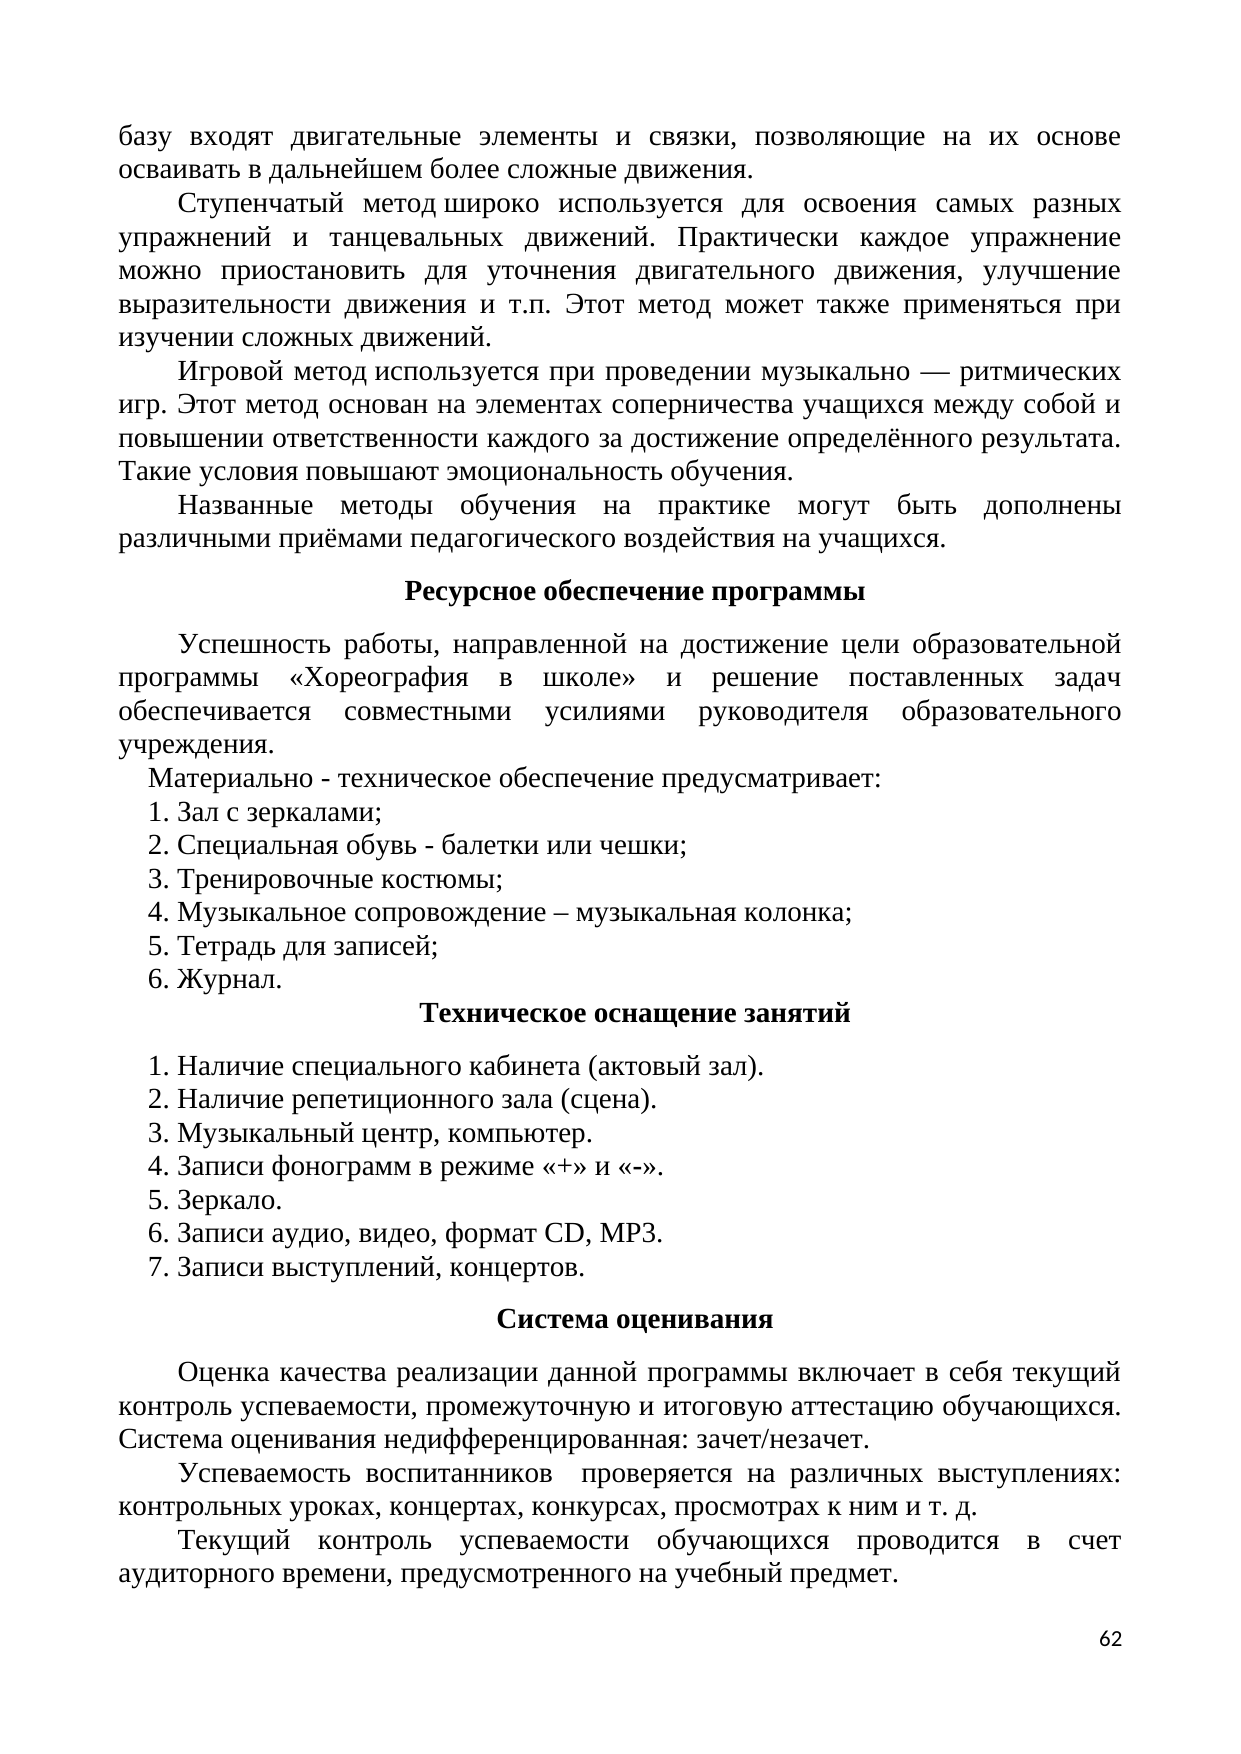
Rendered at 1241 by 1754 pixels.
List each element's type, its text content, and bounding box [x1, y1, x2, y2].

text 4. Музыкальное сопровождение – музыкальная колонка; [103, 894, 1122, 928]
text Система оценивания [103, 1302, 1122, 1335]
text 3. Тренировочные костюмы; [103, 861, 1122, 894]
text 6. Журнал. [103, 961, 1122, 995]
text 4. Записи фонограмм в режиме «+» и «-». [103, 1148, 1122, 1182]
text Ступенчатый метод широко используется для освоения самых разных упражнений и танцевальных движений. Практически каждое упражнение можно приостановить для уточнения двигательного движения, улучшение выразительности движения и т.п. Этот метод может также применяться при изучении сложных движений. [118, 185, 1122, 353]
text 3. Музыкальный центр, компьютер. [103, 1115, 1122, 1148]
text Успешность работы, направленной на достижение цели образовательной программы «Хореография в школе» и решение поставленных задач обеспечивается совместными усилиями руководителя образовательного учреждения. [118, 626, 1122, 760]
text 7. Записи выступлений, концертов. [103, 1249, 1122, 1282]
text 2. Наличие репетиционного зала (сцена). [103, 1081, 1122, 1115]
text Игровой метод используется при проведении музыкально — ритмических игр. Этот метод основан на элементах соперничества учащихся между собой и повышении ответственности каждого за достижение определённого результата. Такие условия повышают эмоциональность обучения. [118, 353, 1122, 487]
text Оценка качества реализации данной программы включает в себя текущий контроль успеваемости, промежуточную и итоговую аттестацию обучающихся. Система оценивания недифференцированная: зачет/незачет. [118, 1354, 1122, 1455]
text Ресурсное обеспечение программы [103, 573, 1122, 607]
text 1. Наличие специального кабинета (актовый зал). [103, 1048, 1122, 1081]
text 6. Записи аудио, видео, формат CD, MP3. [103, 1215, 1122, 1249]
text Техническое оснащение занятий [103, 995, 1122, 1028]
text Успеваемость воспитанников проверяется на различных выступлениях: контрольных уроках, концертах, конкурсах, просмотрах к ним и т. д. [118, 1455, 1122, 1522]
text 2. Специальная обувь - балетки или чешки; [103, 827, 1122, 861]
text Материально - техническое обеспечение предусматривает: [103, 760, 1122, 794]
text Названные методы обучения на практике могут быть дополнены различными приёмами педагогического воздействия на учащихся. [118, 487, 1122, 554]
text Текущий контроль успеваемости обучающихся проводится в счет аудиторного времени, предусмотренного на учебный предмет. [118, 1522, 1122, 1589]
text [118, 118, 1122, 185]
text 1. Зал с зеркалами; [103, 794, 1122, 827]
text 5. Тетрадь для записей; [103, 928, 1122, 961]
text 5. Зеркало. [103, 1182, 1122, 1215]
